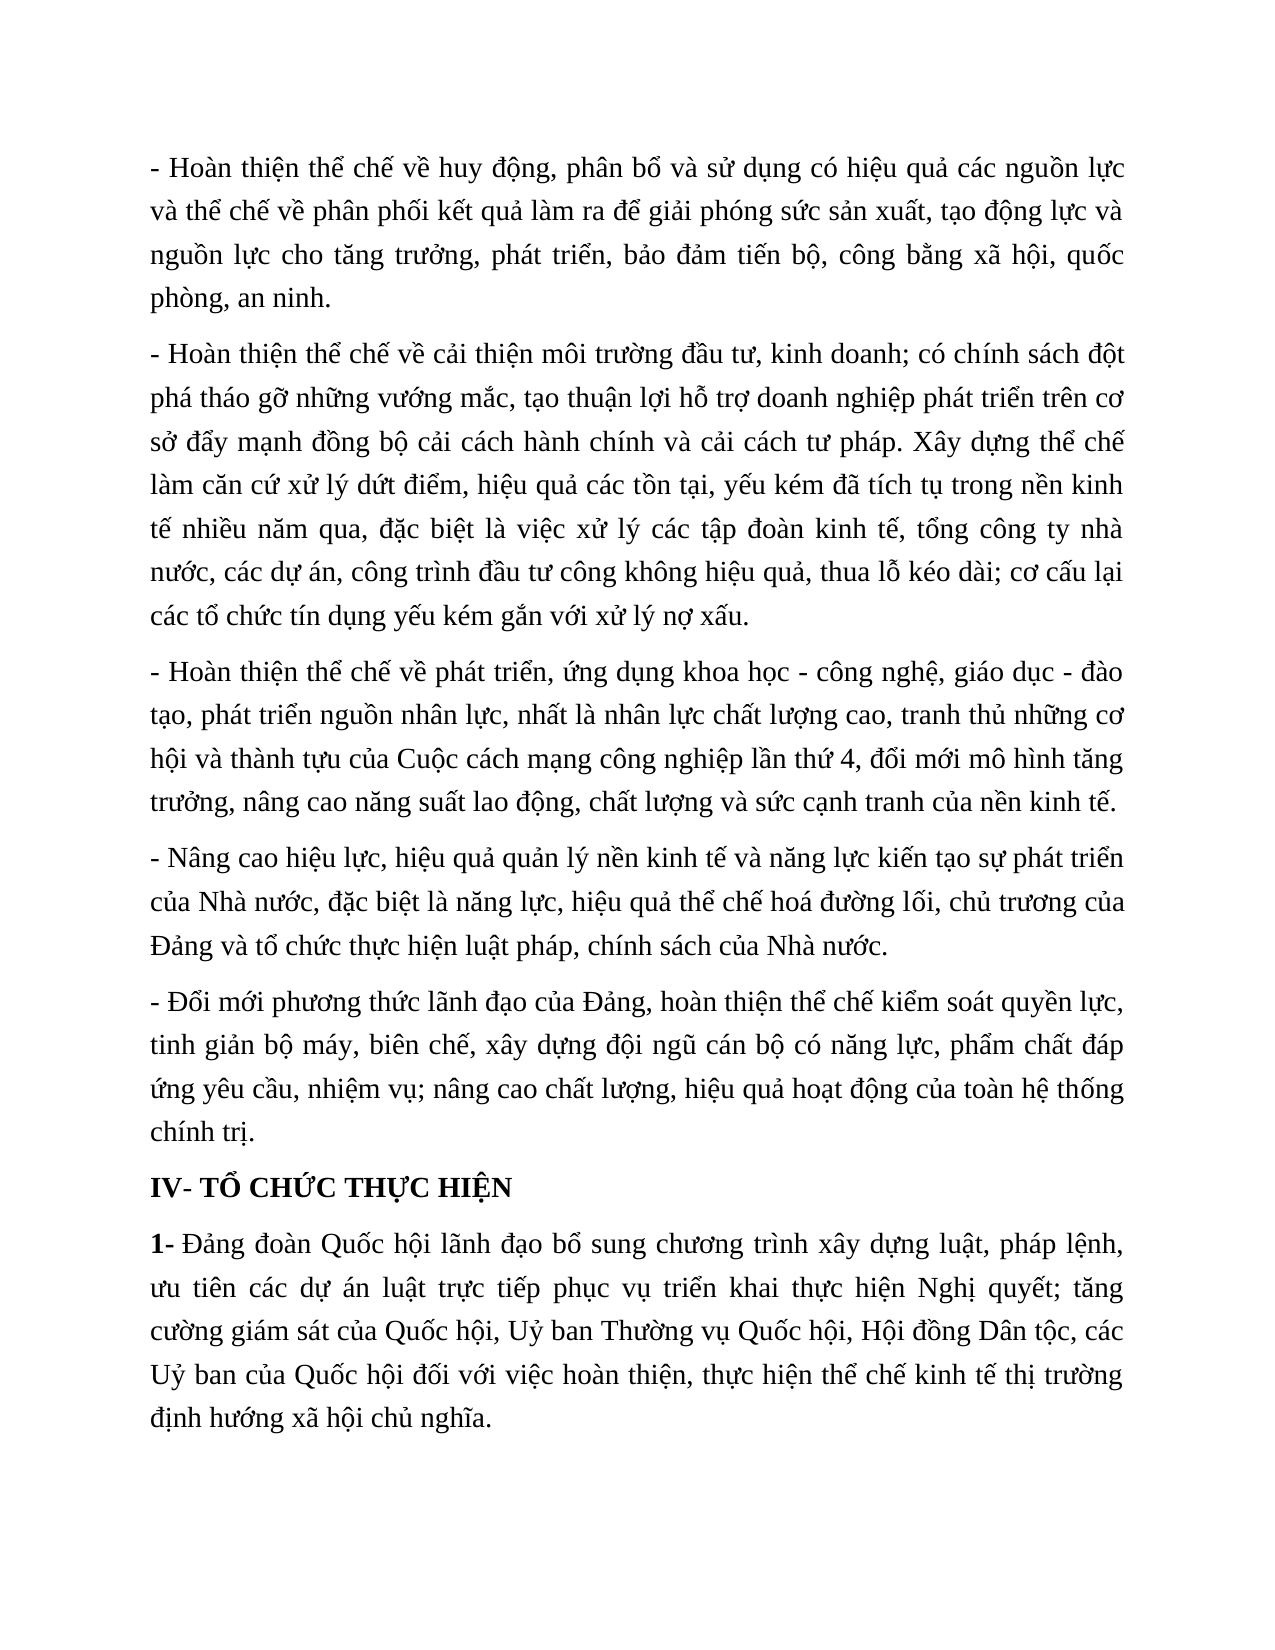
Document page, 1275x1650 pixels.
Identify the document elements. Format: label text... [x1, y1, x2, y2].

text - Đổi mới phương thức lãnh đạo của Đảng, hoàn thiện thể chế kiểm soát quyền lực, tinh giản bộ máy, biên chế, xây dựng đội ngũ cán bộ có năng lực, phẩm chất đáp ứng yêu cầu, nhiệm vụ; nâng cao chất lượng, hiệu quả hoạt động của toàn hệ thống chính trị. [150, 984, 1125, 1148]
text - Hoàn thiện thể chế về huy động, phân bổ và sử dụng có hiệu quả các nguồn lực và thể chế về phân phối kết quả làm ra để giải phóng sức sản xuất, tạo động lực và nguồn lực cho tăng trưởng, phát triển, bảo đảm tiến bộ, công bằng xã hội, quốc phòng, an ninh. [150, 150, 1125, 314]
text IV- TỔ CHỨC THỰC HIỆN [150, 1170, 1125, 1204]
text - Nâng cao hiệu lực, hiệu quả quản lý nền kinh tế và năng lực kiến tạo sự phát triển của Nhà nước, đặc biệt là năng lực, hiệu quả thể chế hoá đường lối, chủ trương của Đảng và tổ chức thực hiện luật pháp, chính sách của Nhà nước. [150, 841, 1125, 961]
text - Hoàn thiện thể chế về cải thiện môi trường đầu tư, kinh doanh; có chính sách đột phá tháo gỡ những vướng mắc, tạo thuận lợi hỗ trợ doanh nghiệp phát triển trên cơ sở đẩy mạnh đồng bộ cải cách hành chính và cải cách tư pháp. Xây dựng thể chế làm căn cứ xử lý dứt điểm, hiệu quả các tồn tại, yếu kém đã tích tụ trong nền kinh tế nhiều năm qua, đặc biệt là việc xử lý các tập đoàn kinh tế, tổng công ty nhà nước, các dự án, công trình đầu tư công không hiệu quả, thua lỗ kéo dài; cơ cấu lại các tổ chức tín dụng yếu kém gắn với xử lý nợ xấu. [150, 337, 1125, 631]
text - Hoàn thiện thể chế về phát triển, ứng dụng khoa học - công nghệ, giáo dục - đào tạo, phát triển nguồn nhân lực, nhất là nhân lực chất lượng cao, tranh thủ những cơ hội và thành tựu của Cuộc cách mạng công nghiệp lần thứ 4, đổi mới mô hình tăng trưởng, nâng cao năng suất lao động, chất lượng và sức cạnh tranh của nền kinh tế. [150, 654, 1125, 818]
text 1- Đảng đoàn Quốc hội lãnh đạo bổ sung chương trình xây dựng luật, pháp lệnh, ưu tiên các dự án luật trực tiếp phục vụ triển khai thực hiện Nghị quyết; tăng cường giám sát của Quốc hội, Uỷ ban Thường vụ Quốc hội, Hội đồng Dân tộc, các Uỷ ban của Quốc hội đối với việc hoàn thiện, thực hiện thể chế kinh tế thị trường định hướng xã hội chủ nghĩa. [150, 1226, 1125, 1434]
